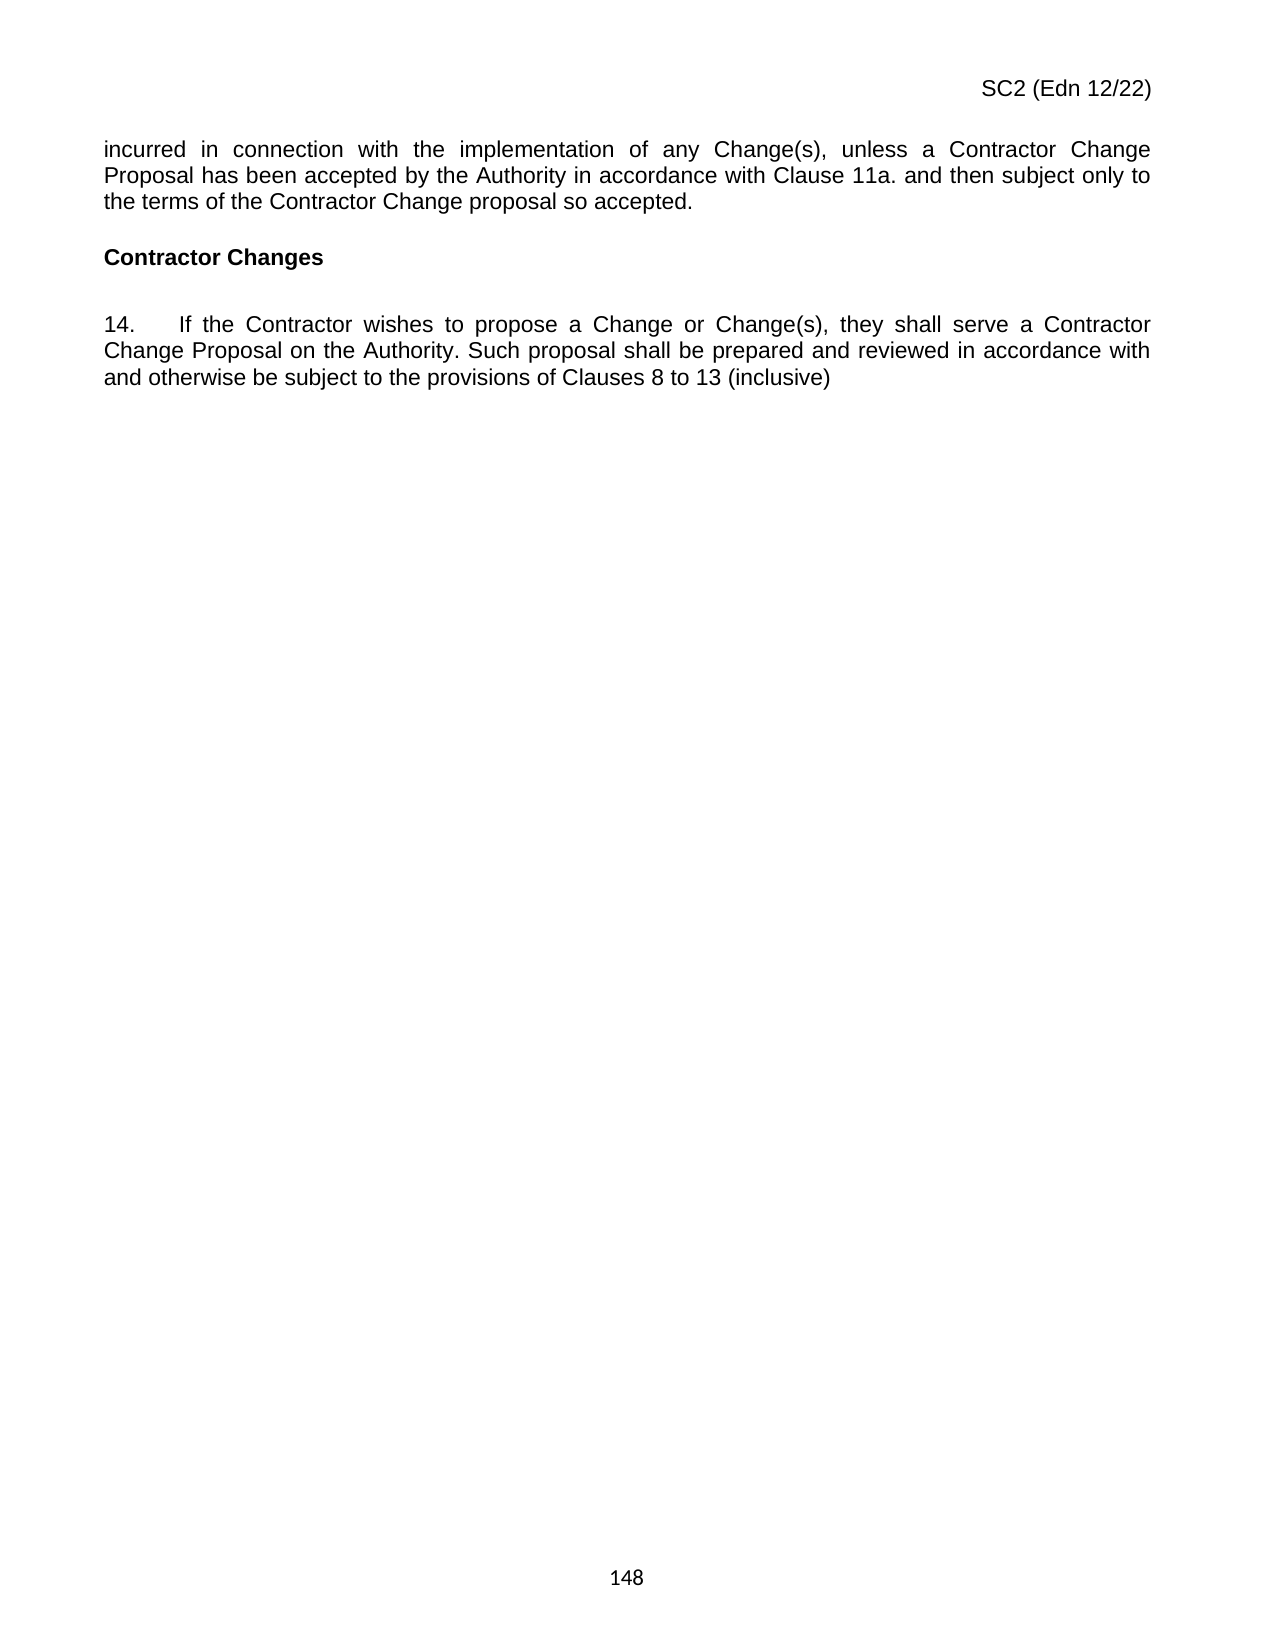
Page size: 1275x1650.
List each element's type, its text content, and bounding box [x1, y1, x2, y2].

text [103, 136, 1152, 215]
text 14. If the Contractor wishes to propose a Change or Change(s), they shall serve a Contractor Change Proposal on the Authority. Such proposal shall be prepared and reviewed in accordance with and otherwise be subject to the provisions of Clauses 8 to 13 (inclusive) [103, 311, 1152, 390]
text Contractor Changes [103, 243, 1152, 270]
